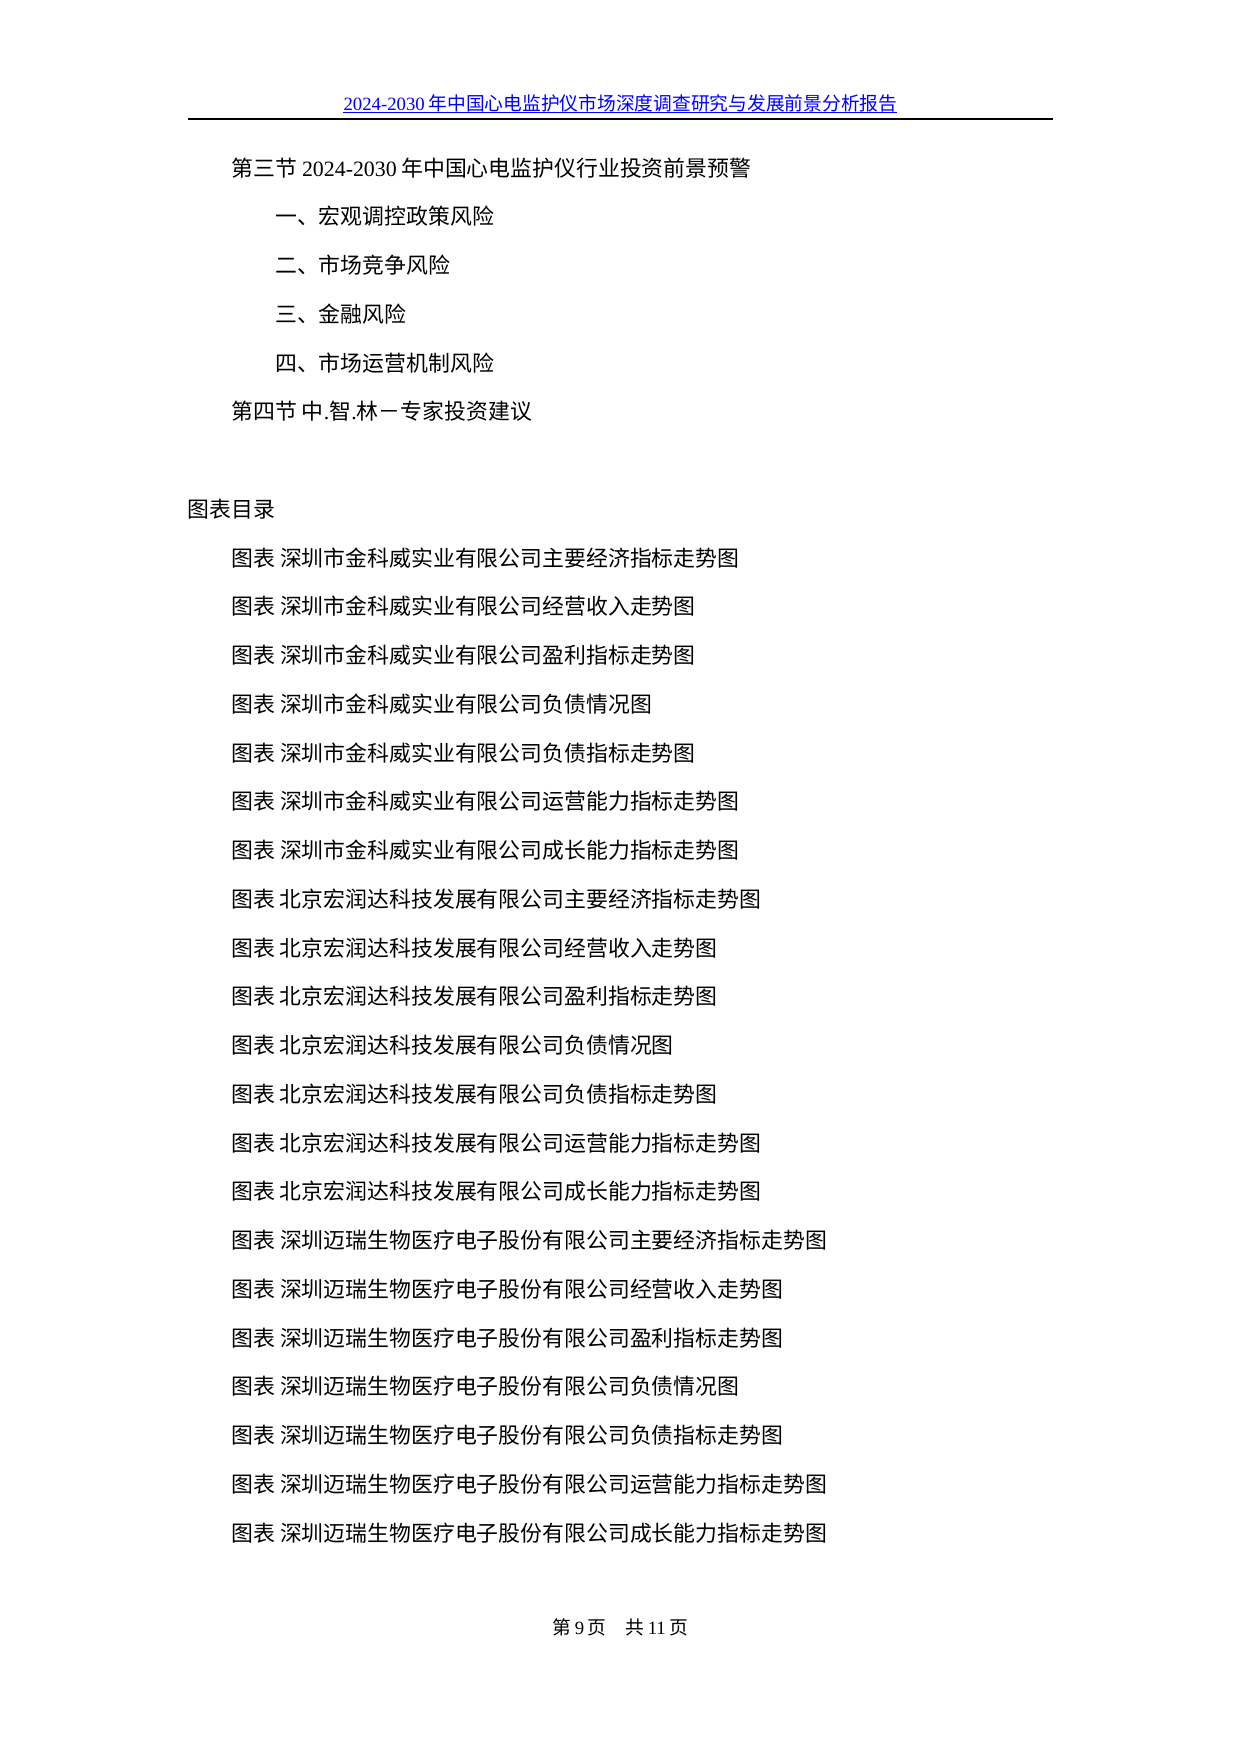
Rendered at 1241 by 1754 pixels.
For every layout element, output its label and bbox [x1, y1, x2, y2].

text [187, 150, 1053, 1548]
